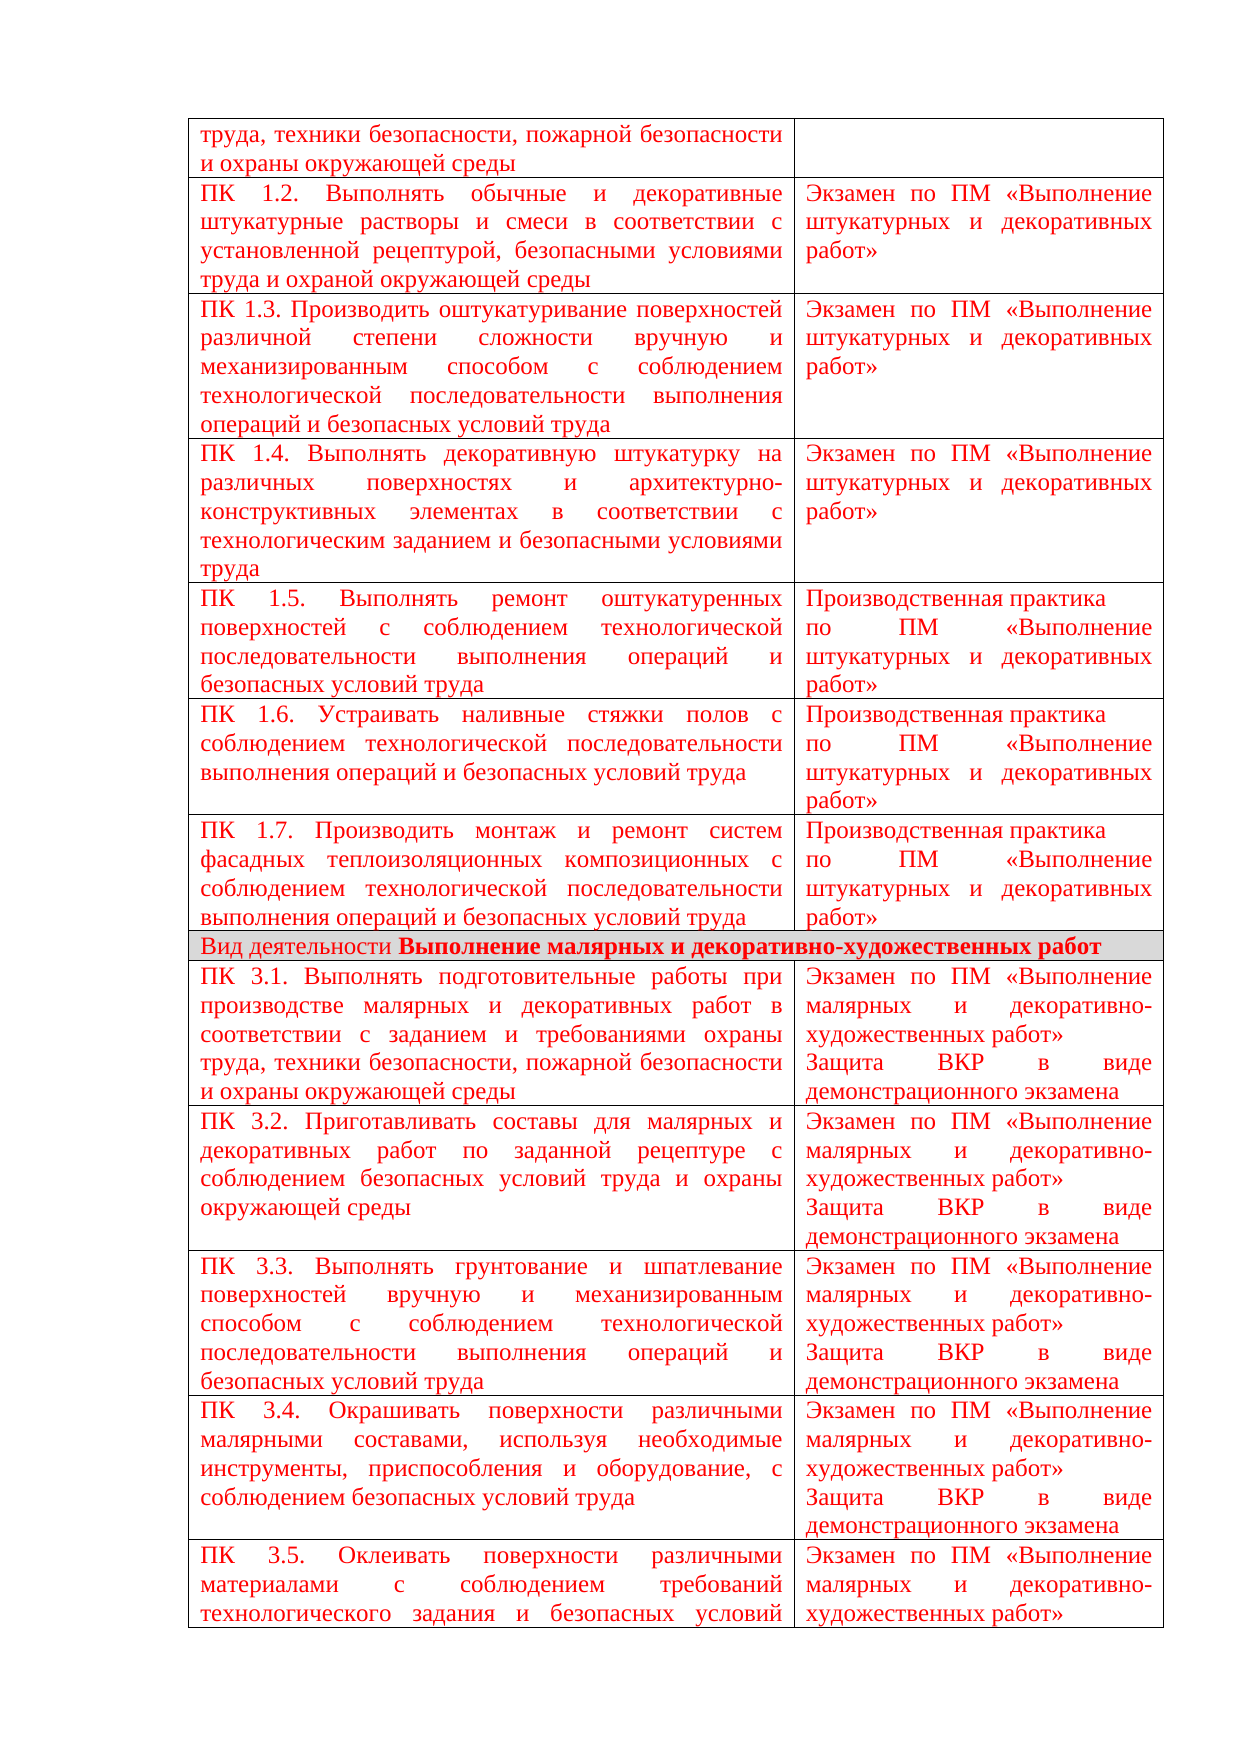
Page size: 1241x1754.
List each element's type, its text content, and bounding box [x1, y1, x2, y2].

table_cell ПК 1.3. Производить оштукатуривание поверхностей различной степени сложности вручную и механизированным способом с соблюдением технологической последовательности выполнения операций и безопасных условий труда [189, 294, 794, 437]
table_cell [795, 1540, 1163, 1627]
table_cell ПК 3.4. Окрашивать поверхности различными малярными составами, используя необходимые инструменты, приспособления и оборудование, с соблюдением безопасных условий труда [189, 1396, 794, 1539]
table_cell Экзамен по ПМ «Выполнение малярных и декоративно-художественных работ» Защита ВКР в виде демонстрационного экзамена [795, 1251, 1163, 1394]
table_cell Производственная практика по ПМ «Выполнение штукатурных и декоративных работ» [795, 583, 1163, 698]
table_cell ПК 1.7. Производить монтаж и ремонт систем фасадных теплоизоляционных композиционных с соблюдением технологической последовательности выполнения операций и безопасных условий труда [189, 815, 794, 930]
table_cell ПК 3.3. Выполнять грунтование и шпатлевание поверхностей вручную и механизированным способом с соблюдением технологической последовательности выполнения операций и безопасных условий труда [189, 1251, 794, 1394]
table_cell Вид деятельности Выполнение малярных и декоративно-художественных работ [189, 931, 1163, 960]
table_cell ПК 1.2. Выполнять обычные и декоративные штукатурные растворы и смеси в соответствии с установленной рецептурой, безопасными условиями труда и охраной окружающей среды [189, 178, 794, 293]
table_cell Экзамен по ПМ «Выполнение малярных и декоративно-художественных работ» Защита ВКР в виде демонстрационного экзамена [795, 1106, 1163, 1250]
table_cell ПК 3.2. Приготавливать составы для малярных и декоративных работ по заданной рецептуре с соблюдением безопасных условий труда и охраны окружающей среды [189, 1106, 794, 1250]
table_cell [189, 1540, 794, 1627]
table_cell ПК 1.4. Выполнять декоративную штукатурку на различных поверхностях и архитектурно-конструктивных элементах в соответствии с технологическим заданием и безопасными условиями труда [189, 439, 794, 582]
table_cell Экзамен по ПМ «Выполнение штукатурных и декоративных работ» [795, 178, 1163, 293]
table_cell Экзамен по ПМ «Выполнение штукатурных и декоративных работ» [795, 439, 1163, 582]
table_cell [189, 119, 794, 177]
table_cell Экзамен по ПМ «Выполнение малярных и декоративно-художественных работ» Защита ВКР в виде демонстрационного экзамена [795, 961, 1163, 1105]
table_cell Производственная практика по ПМ «Выполнение штукатурных и декоративных работ» [795, 815, 1163, 930]
table_cell Экзамен по ПМ «Выполнение штукатурных и декоративных работ» [795, 294, 1163, 437]
table_cell Производственная практика по ПМ «Выполнение штукатурных и декоративных работ» [795, 699, 1163, 814]
table_cell Экзамен по ПМ «Выполнение малярных и декоративно-художественных работ» Защита ВКР в виде демонстрационного экзамена [795, 1396, 1163, 1539]
table_cell ПК 1.5. Выполнять ремонт оштукатуренных поверхностей с соблюдением технологической последовательности выполнения операций и безопасных условий труда [189, 583, 794, 698]
table_cell ПК 1.6. Устраивать наливные стяжки полов с соблюдением технологической последовательности выполнения операций и безопасных условий труда [189, 699, 794, 814]
table_cell ПК 3.1. Выполнять подготовительные работы при производстве малярных и декоративных работ в соответствии с заданием и требованиями охраны труда, техники безопасности, пожарной безопасности и охраны окружающей среды [189, 961, 794, 1105]
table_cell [795, 119, 1163, 177]
